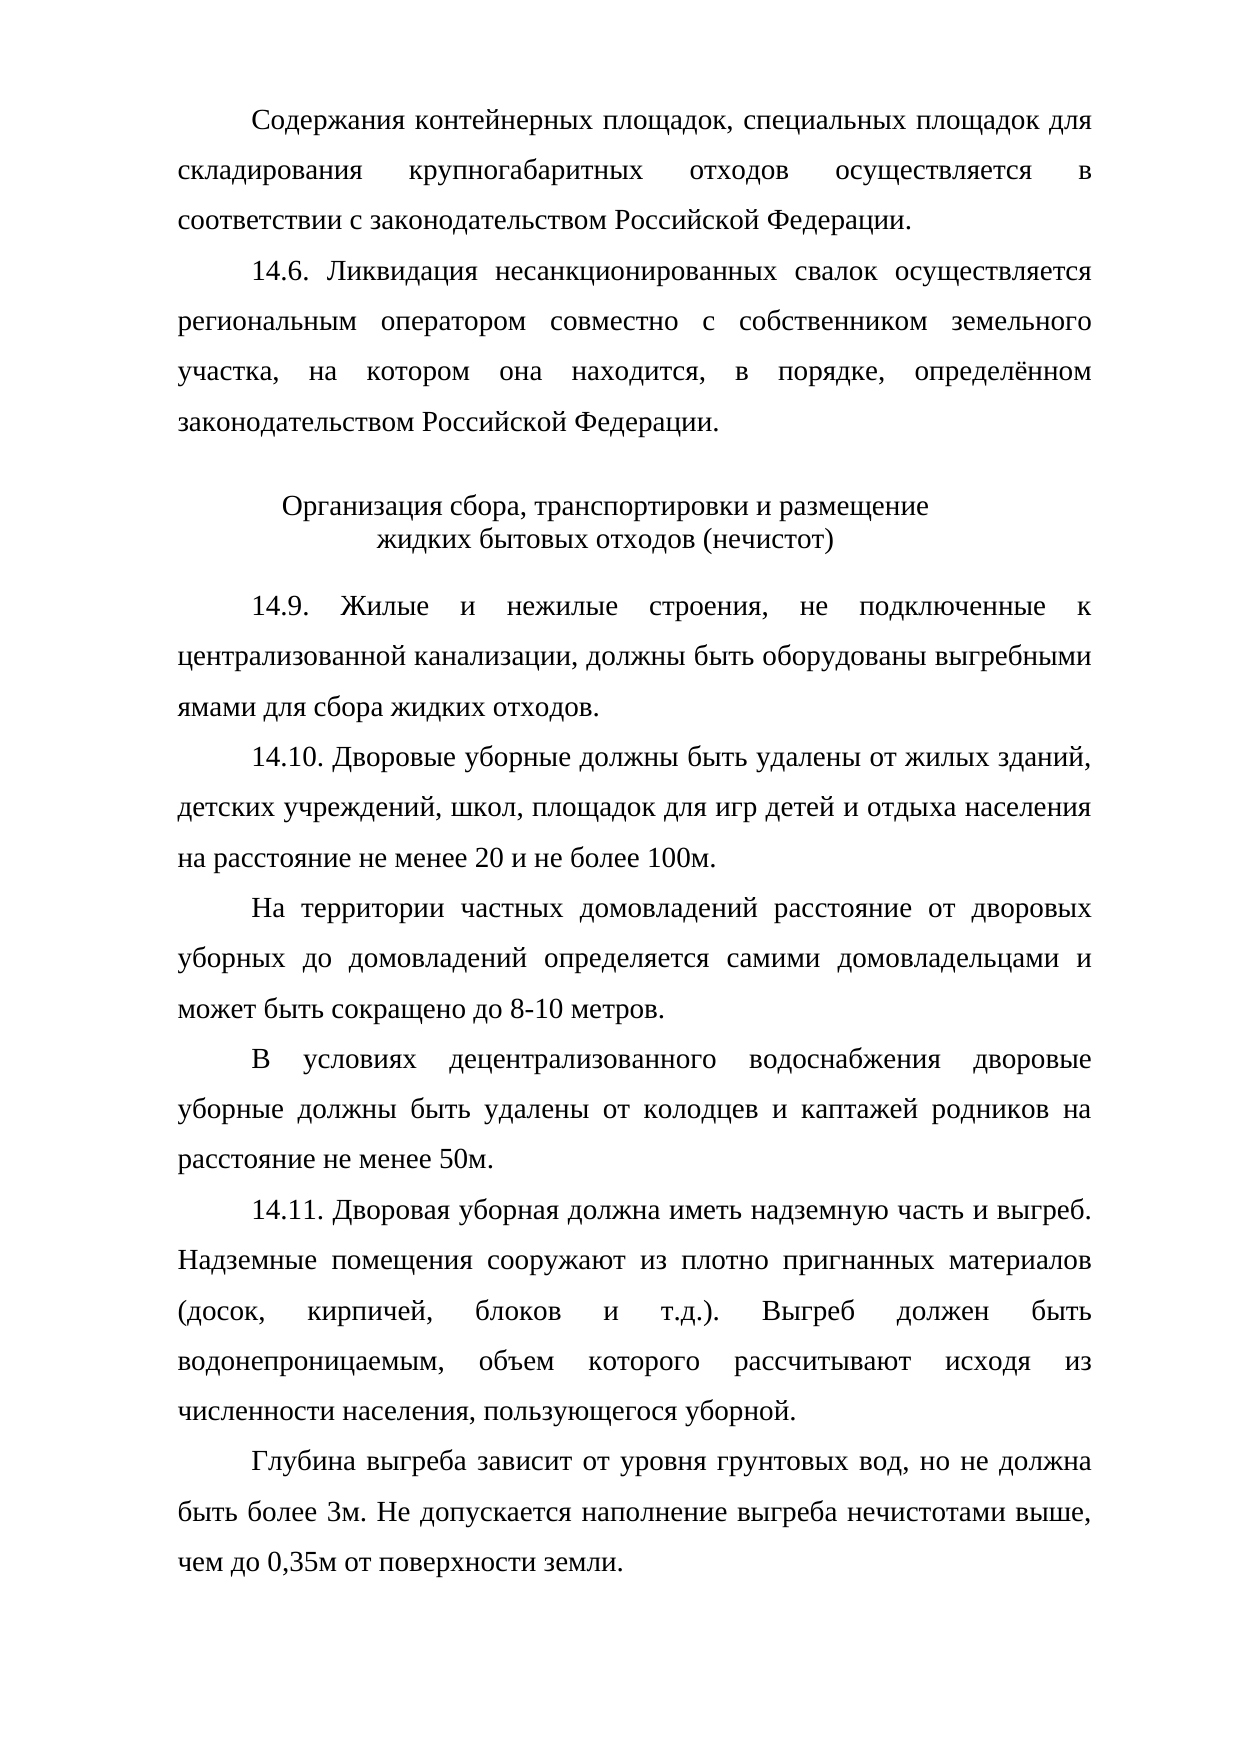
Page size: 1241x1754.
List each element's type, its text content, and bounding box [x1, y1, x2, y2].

text Организация сбора, транспортировки и размещение [118, 488, 1092, 521]
text 14.9. Жилые и нежилые строения, не подключенные к централизованной канализации, должны быть оборудованы выгребными ямами для сбора жидких отходов. [177, 588, 1092, 722]
text На территории частных домовладений расстояние от дворовых уборных до домовладений определяется самими домовладельцами и может быть сокращено до 8-10 метров. [177, 890, 1092, 1024]
text жидких бытовых отходов (нечистот) [118, 521, 1092, 555]
text В условиях децентрализованного водоснабжения дворовые уборные должны быть удалены от колодцев и каптажей родников на расстояние не менее 50м. [177, 1041, 1092, 1175]
text 14.11. Дворовая уборная должна иметь надземную часть и выгреб. Надземные помещения сооружают из плотно пригнанных материалов (досок, кирпичей, блоков и т.д.). Выгреб должен быть водонепроницаемым, объем которого рассчитывают исходя из численности населения, пользующегося уборной. [177, 1192, 1092, 1427]
text 14.6. Ликвидация несанкционированных свалок осуществляется региональным оператором совместно с собственником земельного участка, на котором она находится, в порядке, определённом законодательством Российской Федерации. [177, 253, 1092, 437]
text Глубина выгреба зависит от уровня грунтовых вод, но не должна быть более 3м. Не допускается наполнение выгреба нечистотами выше, чем до 0,35м от поверхности земли. [177, 1443, 1092, 1578]
text Содержания контейнерных площадок, специальных площадок для складирования крупногабаритных отходов осуществляется в соответствии с законодательством Российской Федерации. [177, 102, 1092, 236]
text 14.10. Дворовые уборные должны быть удалены от жилых зданий, детских учреждений, школ, площадок для игр детей и отдыха населения на расстояние не менее 20 и не более 100м. [177, 739, 1092, 873]
